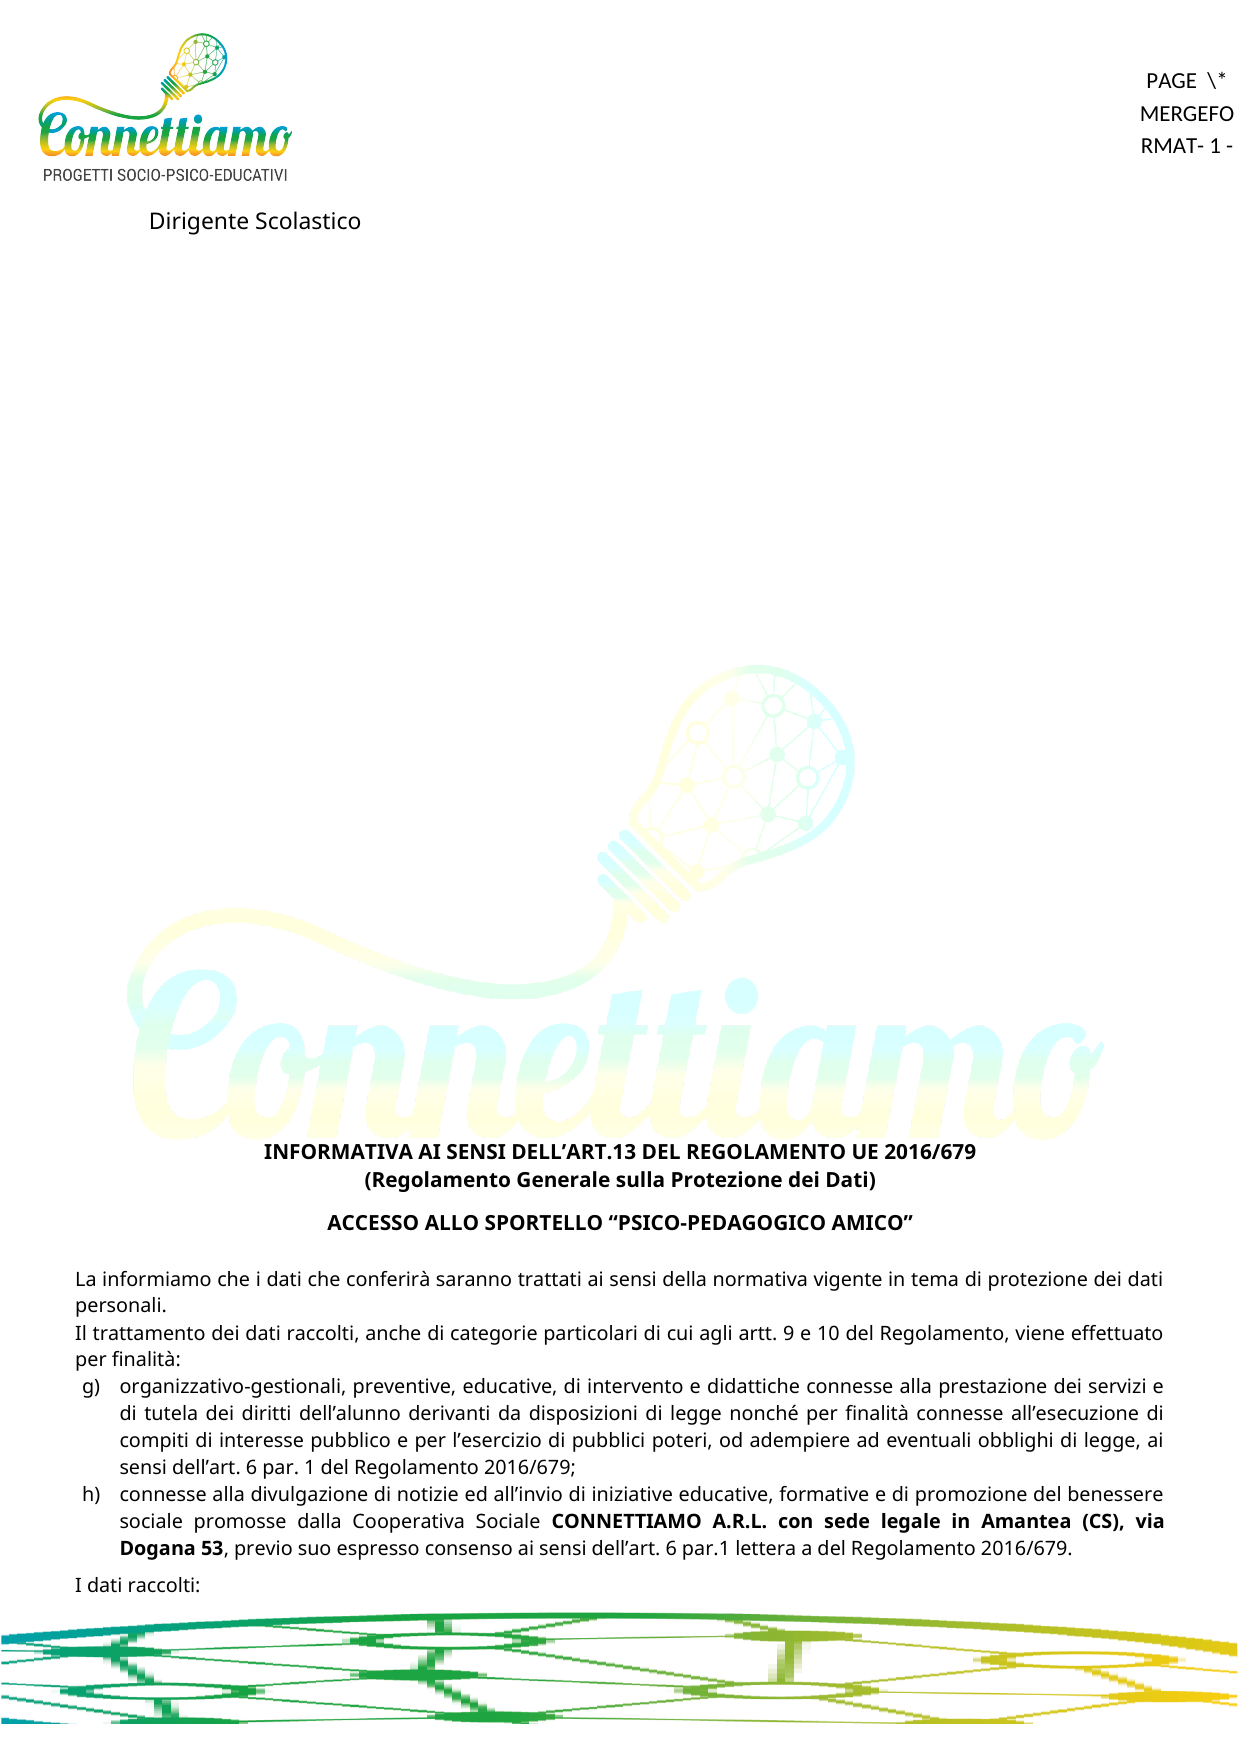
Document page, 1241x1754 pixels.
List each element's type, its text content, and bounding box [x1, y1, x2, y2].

text (Regolamento Generale sulla Protezione dei Dati) [75, 1165, 1165, 1194]
list organizzativo-gestionali, preventive, educative, di intervento e didattiche connesse alla prestazione dei servizi e di tutela dei diritti dell’alunno derivanti da disposizioni di legge nonché per finalità connesse all’esecuzione di compiti di interesse pubblico e per l’esercizio di pubblici poteri, od adempiere ad eventuali obblighi di legge, ai sensi dell’art. 6 par. 1 del Regolamento 2016/679; [82, 1373, 1165, 1481]
text I dati raccolti: [75, 1571, 1165, 1598]
text INFORMATIVA AI SENSI DELL’ART.13 DEL REGOLAMENTO UE 2016/679 [75, 1137, 1165, 1165]
list connesse alla divulgazione di notizie ed all’invio di iniziative educative, formative e di promozione del benessere sociale promosse dalla Cooperativa Sociale CONNETTIAMO A.R.L. con sede legale in Amantea (CS), via Dogana 53, previo suo espresso consenso ai sensi dell’art. 6 par.1 lettera a del Regolamento 2016/679. [82, 1481, 1165, 1562]
text Il trattamento dei dati raccolti, anche di categorie particolari di cui agli artt. 9 e 10 del Regolamento, viene effettuato per finalità: [75, 1319, 1165, 1373]
text La informiamo che i dati che conferirà saranno trattati ai sensi della normativa vigente in tema di protezione dei dati personali. [75, 1265, 1165, 1319]
text ACCESSO ALLO SPORTELLO “PSICO-PEDAGOGICO AMICO” [75, 1208, 1165, 1236]
picture [16, 14, 318, 205]
text Dirigente Scolastico [75, 204, 1165, 236]
picture [1, 1606, 1238, 1724]
